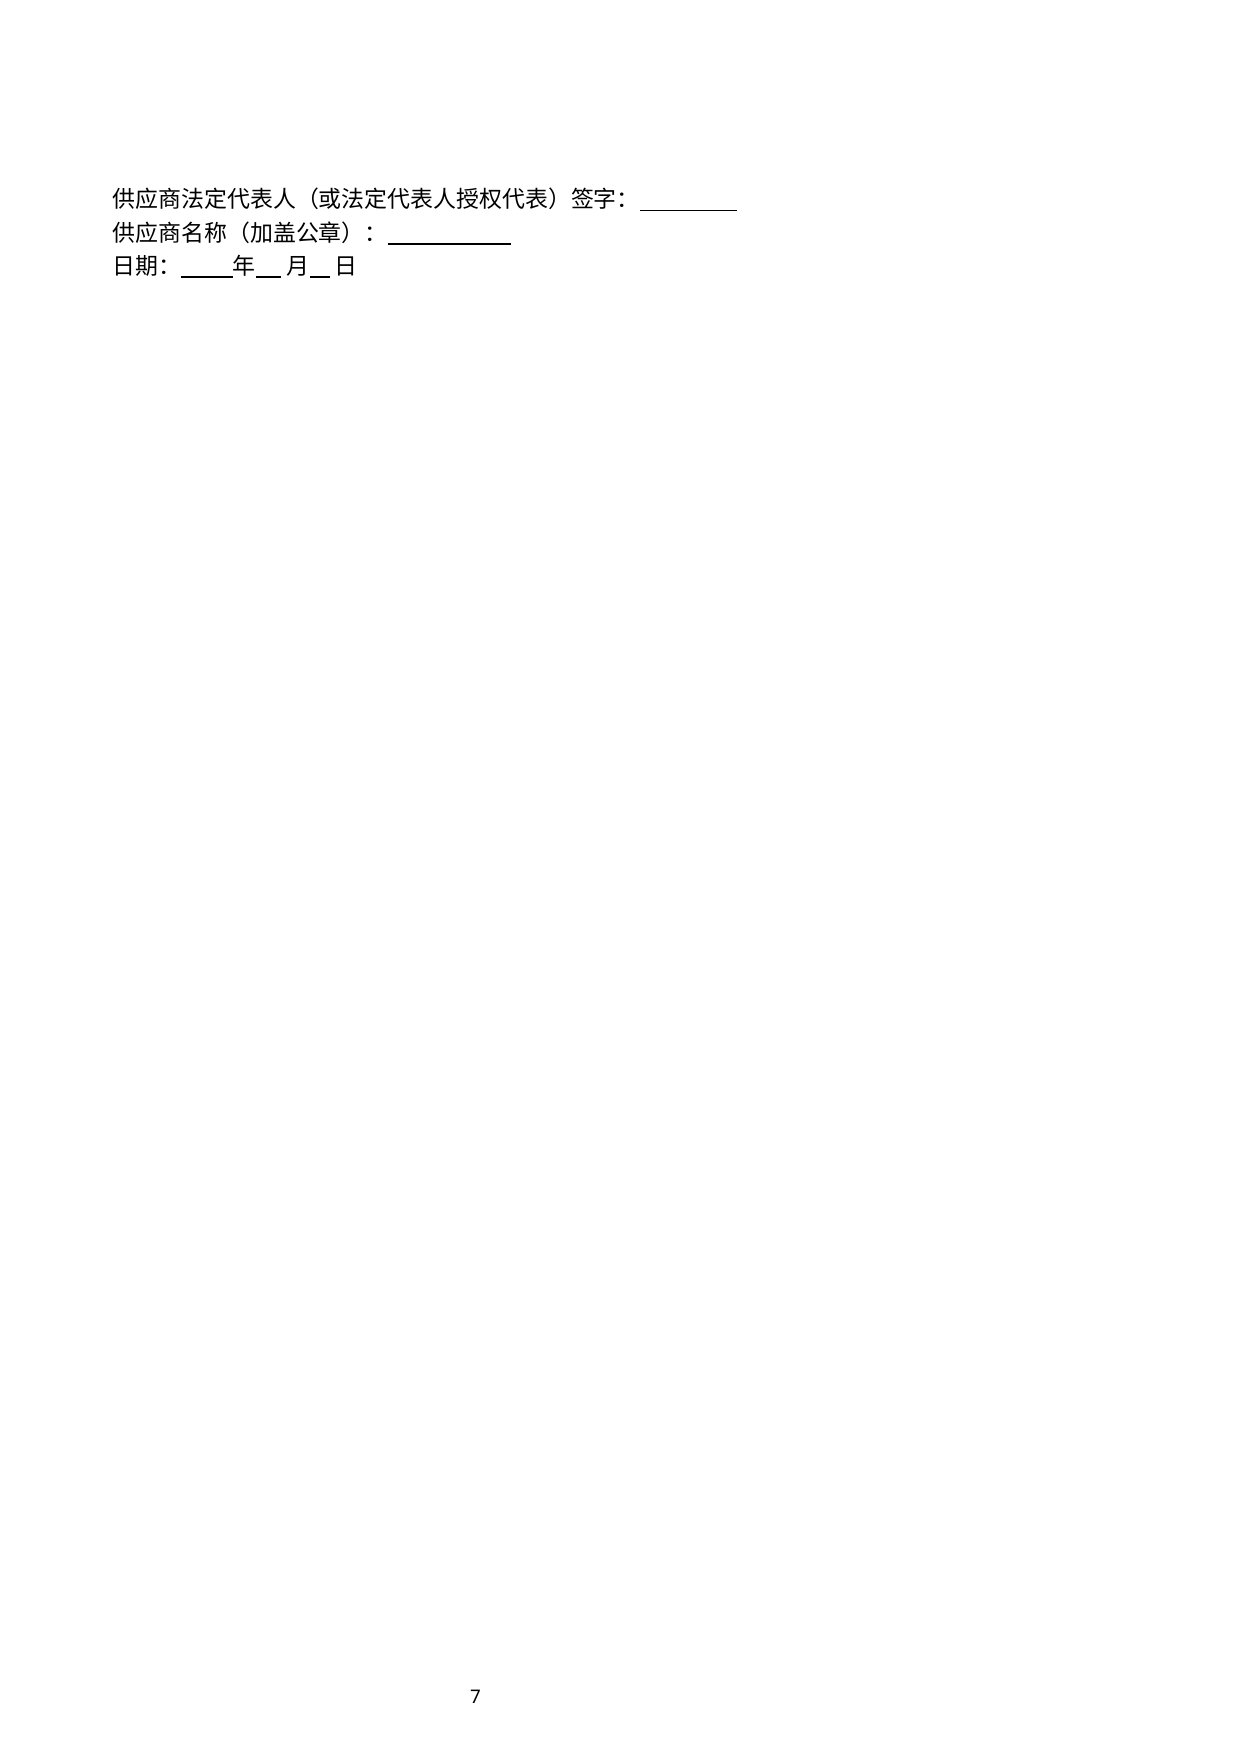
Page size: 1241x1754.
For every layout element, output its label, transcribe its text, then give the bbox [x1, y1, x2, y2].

text 供应商名称（加盖公章）： [112, 214, 1128, 248]
text 供应商法定代表人（或法定代表人授权代表）签字： [112, 181, 1128, 214]
text 日期： 年 月 日 [112, 248, 1128, 281]
